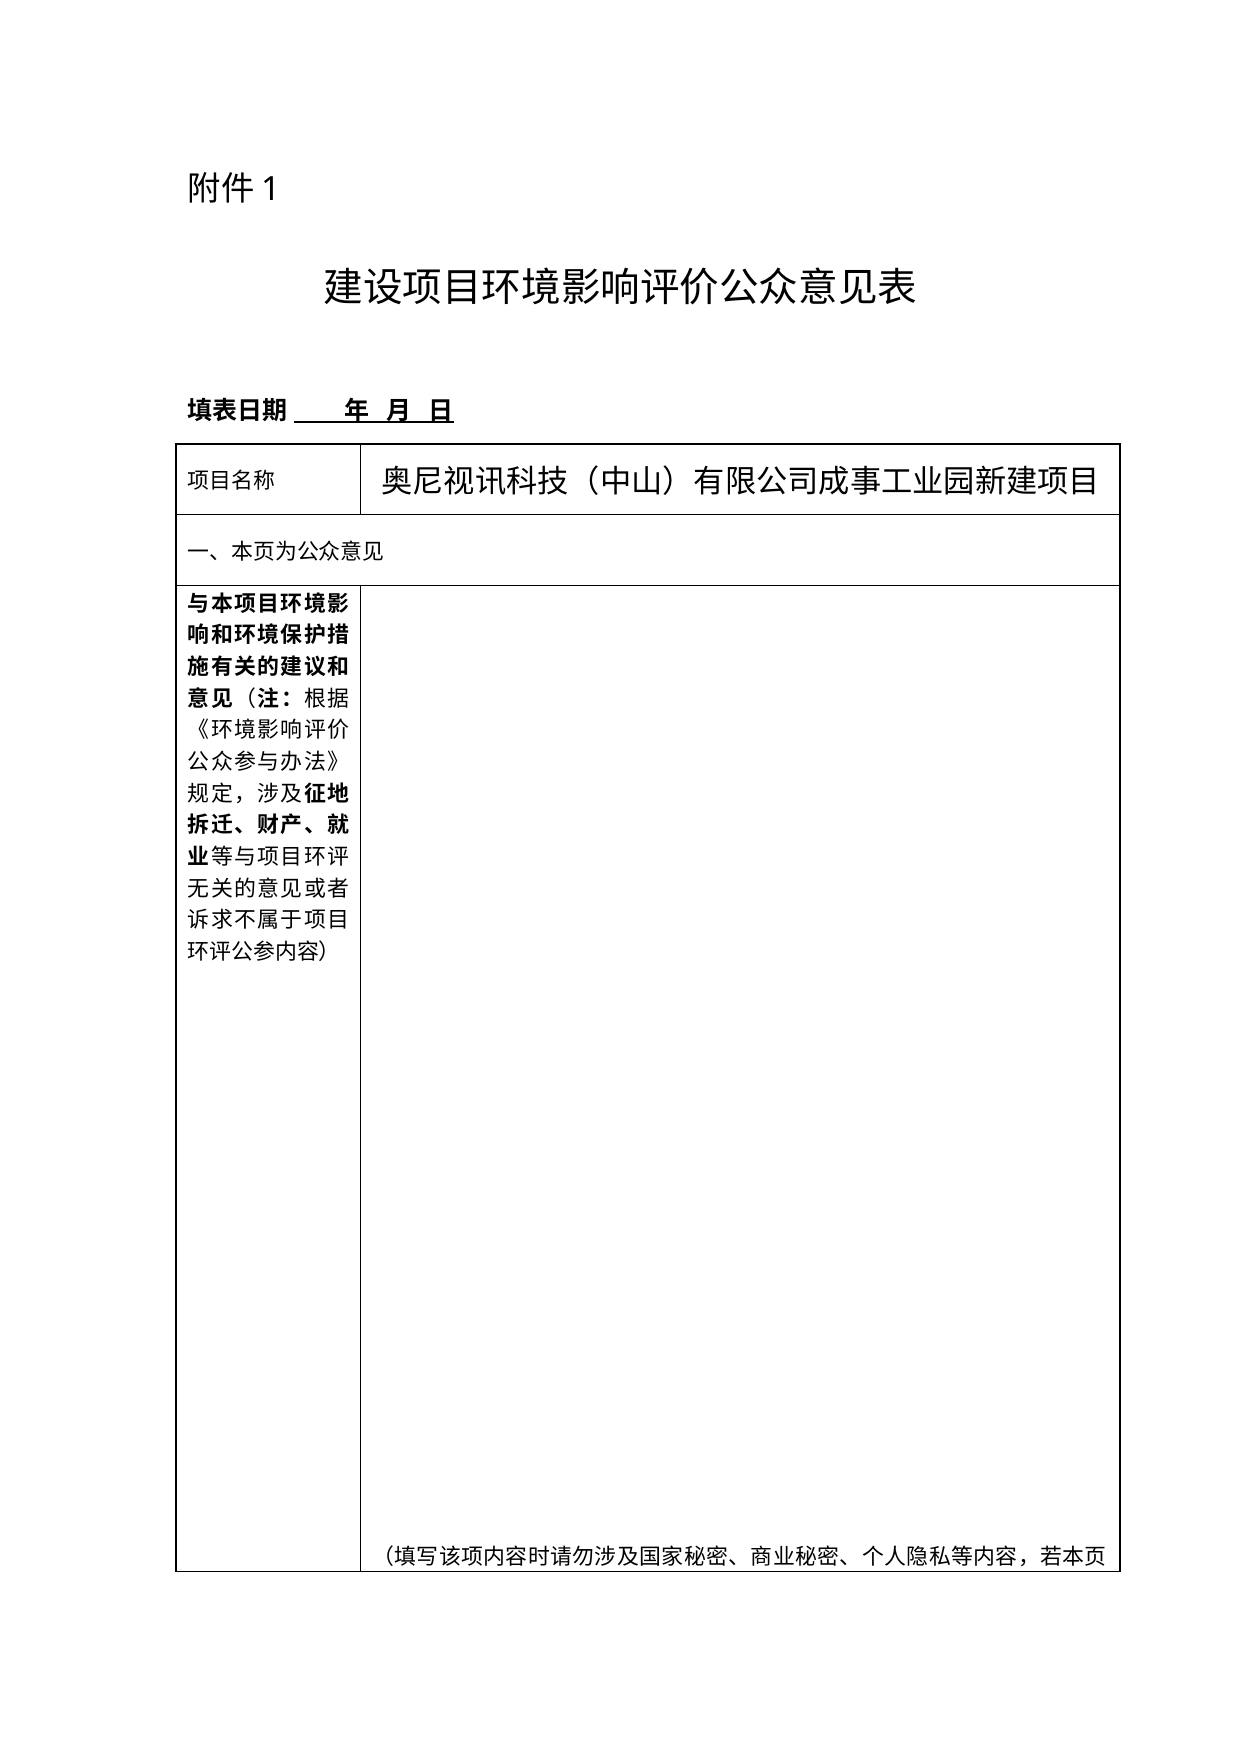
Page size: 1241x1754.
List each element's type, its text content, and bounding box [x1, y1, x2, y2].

table_header 奥尼视讯科技（中山）有限公司成事工业园新建项目 [361, 445, 1119, 514]
table_cell 一、本页为公众意见 [177, 515, 1119, 584]
table_header 项目名称 [177, 445, 360, 514]
text 附件1 [187, 162, 1053, 210]
text 填表日期 年 月 日 [187, 390, 1053, 427]
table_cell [361, 586, 1119, 1571]
text 建设项目环境影响评价公众意见表 [187, 256, 1053, 313]
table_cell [177, 586, 360, 1571]
